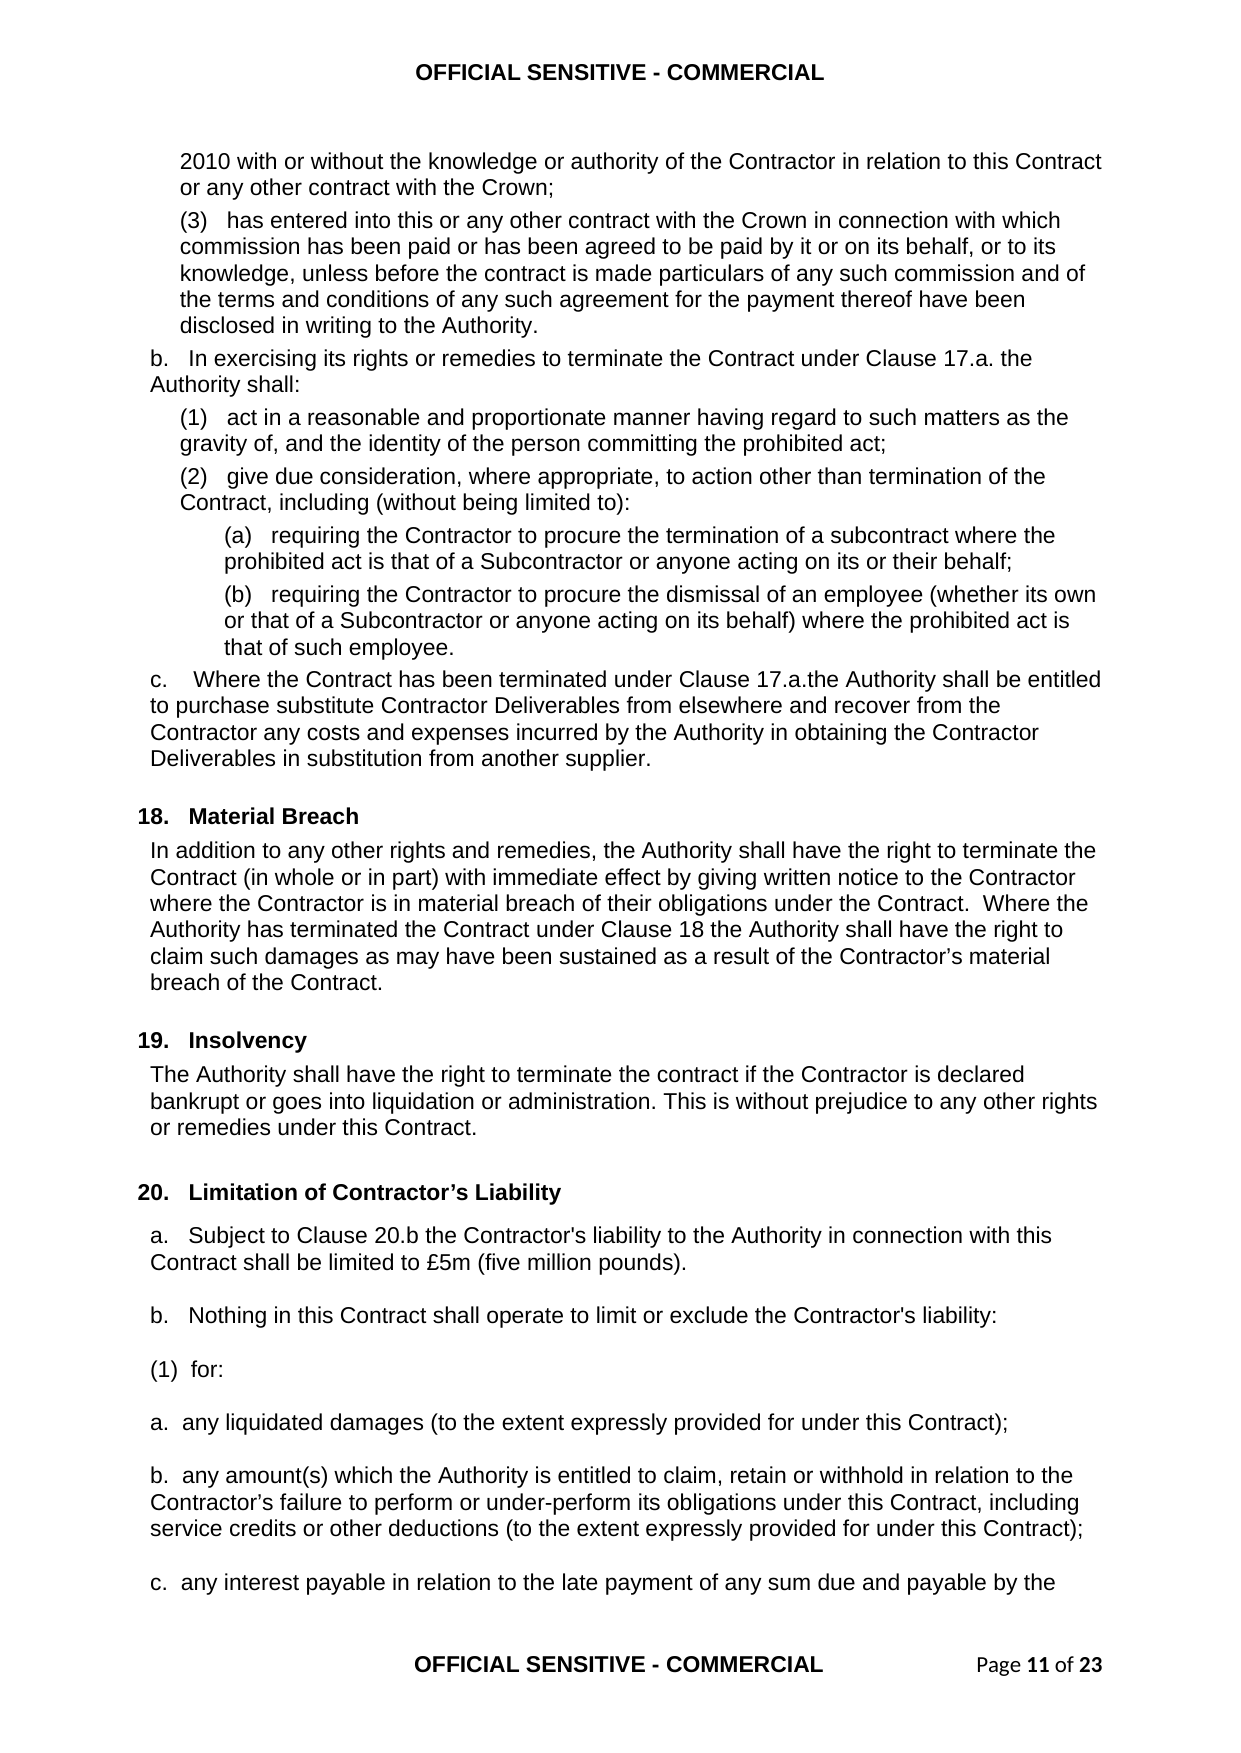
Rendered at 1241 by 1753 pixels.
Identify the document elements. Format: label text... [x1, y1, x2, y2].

text (a) requiring the Contractor to procure the termination of a subcontract where the prohibited act is that of a Subcontractor or anyone acting on its or their behalf; [224, 522, 1103, 574]
text In addition to any other rights and remedies, the Authority shall have the right to terminate the Contract (in whole or in part) with immediate effect by giving written notice to the Contractor where the Contractor is in material breach of their obligations under the Contract. Where the Authority has terminated the Contract under Clause 18 the Authority shall have the right to claim such damages as may have been sustained as a result of the Contractor’s material breach of the Contract. [150, 837, 1103, 996]
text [179, 148, 1103, 201]
text (2) give due consideration, where appropriate, to action other than termination of the Contract, including (without being limited to): [179, 463, 1103, 516]
text a. Subject to Clause 20.b the Contractor's liability to the Authority in connection with this Contract shall be limited to £5m (five million pounds). [150, 1222, 1103, 1275]
text (b) requiring the Contractor to procure the dismissal of an employee (whether its own or that of a Subcontractor or anyone acting on its behalf) where the prohibited act is that of such employee. [224, 581, 1103, 660]
subtitle 18. Material Breach [137, 803, 1103, 829]
text b. In exercising its rights or remedies to terminate the Contract under Clause 17.a. the Authority shall: [150, 345, 1103, 398]
text (1) for: [150, 1356, 1103, 1382]
text (3) has entered into this or any other contract with the Crown in connection with which commission has been paid or has been agreed to be paid by it or on its behalf, or to its knowledge, unless before the contract is made particulars of any such commission and of the terms and conditions of any such agreement for the payment thereof have been disclosed in writing to the Authority. [179, 207, 1103, 339]
text b. any amount(s) which the Authority is entitled to claim, retain or withhold in relation to the Contractor’s failure to perform or under-perform its obligations under this Contract, including service credits or other deductions (to the extent expressly provided for under this Contract); [150, 1462, 1103, 1542]
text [150, 1569, 1103, 1595]
text (1) act in a reasonable and proportionate manner having regard to such matters as the gravity of, and the identity of the person committing the prohibited act; [179, 404, 1103, 457]
text a. any liquidated damages (to the extent expressly provided for under this Contract); [150, 1409, 1103, 1435]
text The Authority shall have the right to terminate the contract if the Contractor is declared bankrupt or goes into liquidation or administration. This is without prejudice to any other rights or remedies under this Contract. [150, 1061, 1103, 1141]
text b. Nothing in this Contract shall operate to limit or exclude the Contractor's liability: [150, 1302, 1103, 1328]
text 20. Limitation of Contractor’s Liability [137, 1179, 1103, 1206]
subtitle 19. Insolvency [137, 1027, 1103, 1053]
text c. Where the Contract has been terminated under Clause 17.a.the Authority shall be entitled to purchase substitute Contractor Deliverables from elsewhere and recover from the Contractor any costs and expenses incurred by the Authority in obtaining the Contractor Deliverables in substitution from another supplier. [150, 666, 1103, 771]
